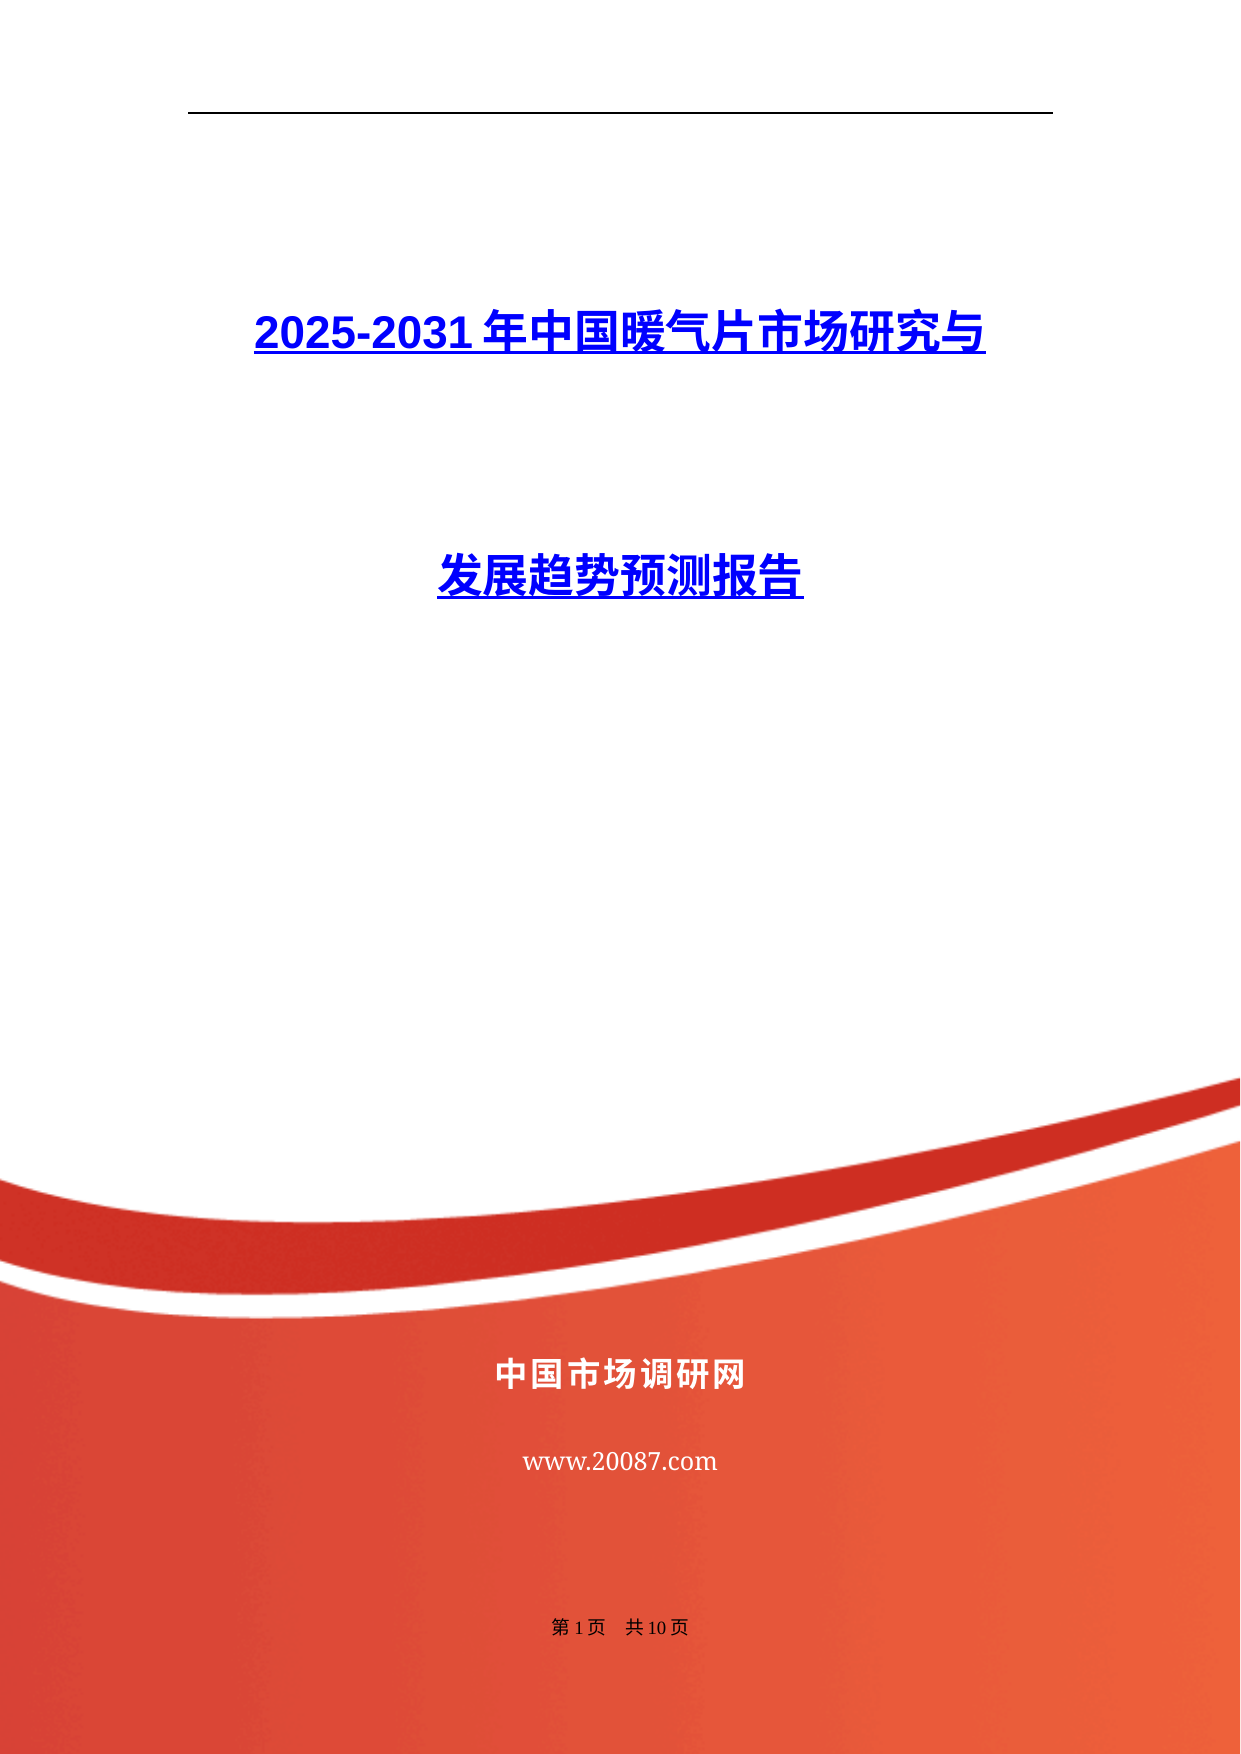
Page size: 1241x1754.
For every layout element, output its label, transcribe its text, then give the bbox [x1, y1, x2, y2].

text www.20087.com [187, 1428, 1053, 1493]
picture [0, 1006, 1241, 1754]
subtitle 中国市场调研网 [187, 1339, 1053, 1404]
table_header 2025-2031年中国暖气片市场研究与发展趋势预测报告 [188, 207, 1053, 773]
